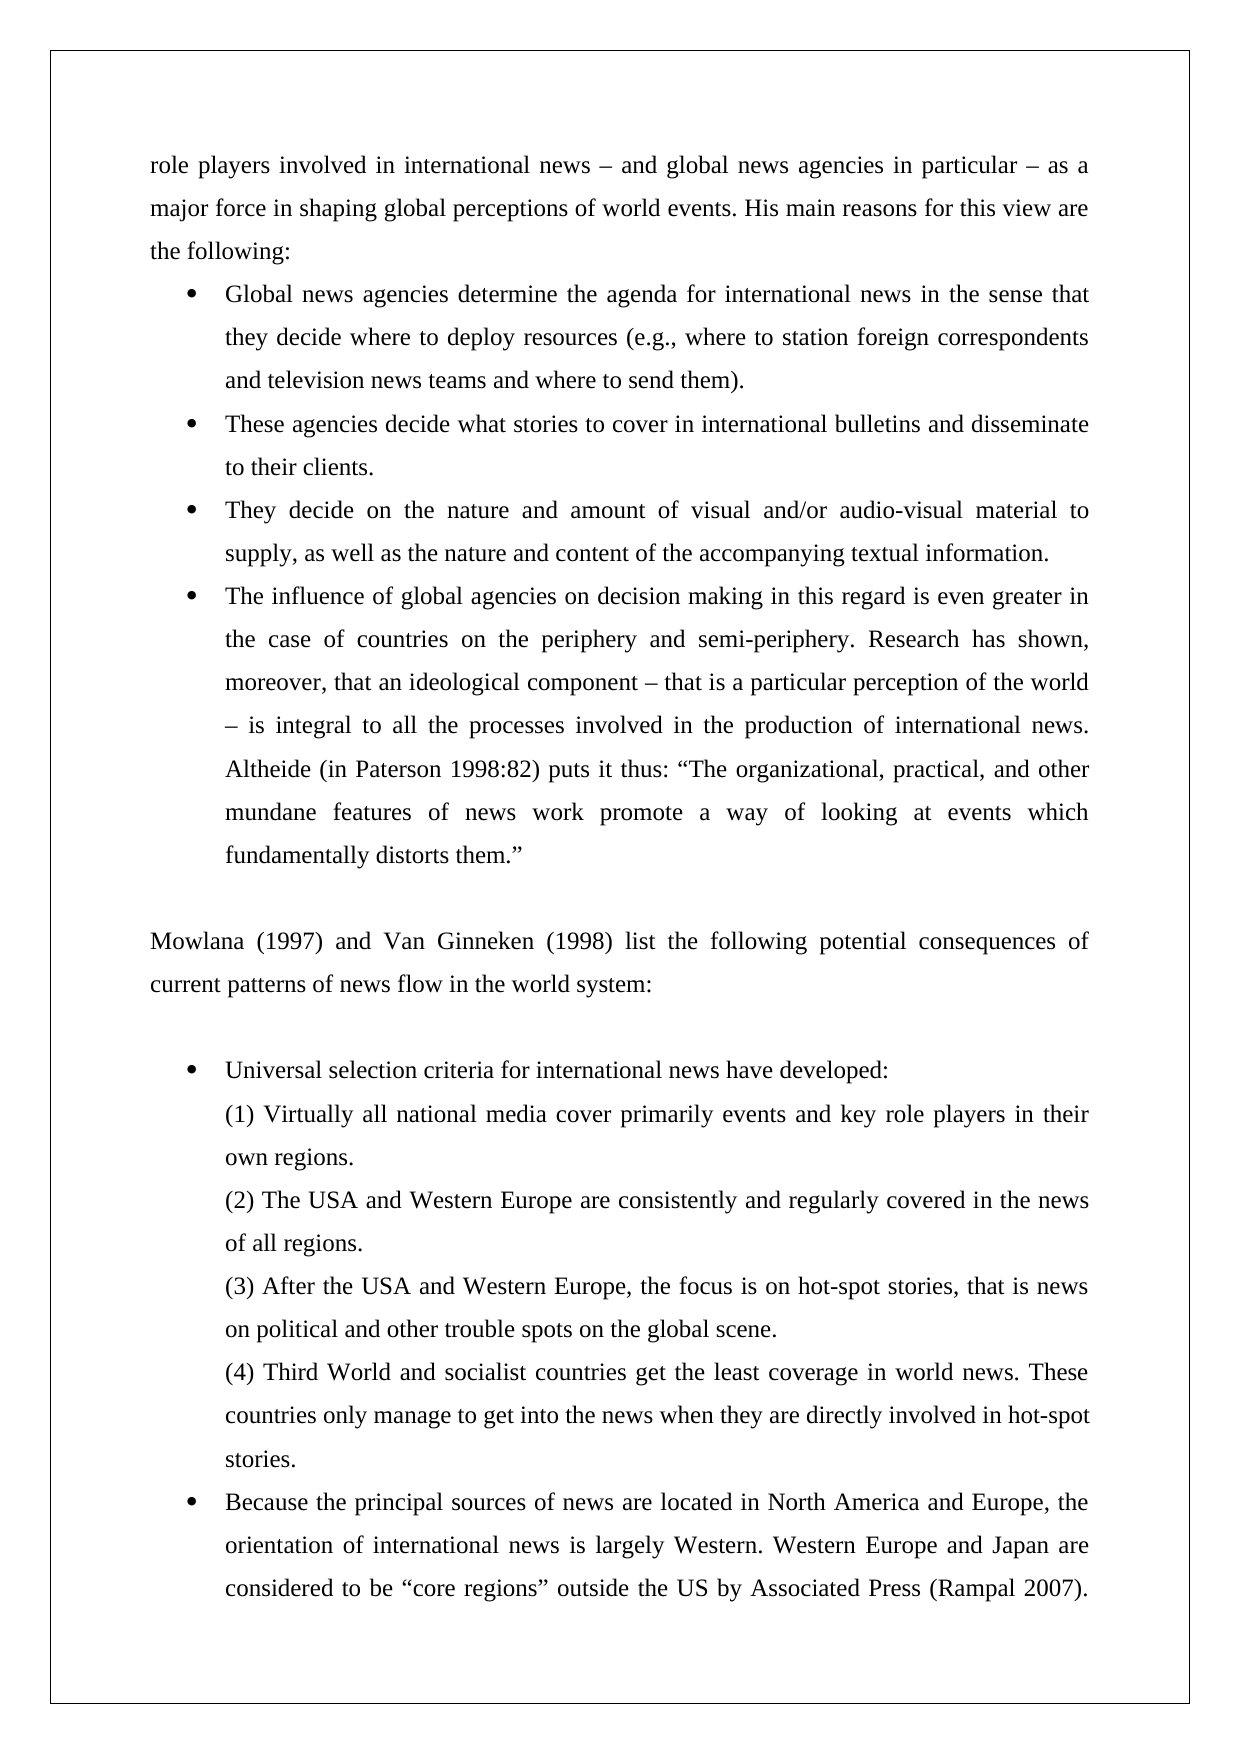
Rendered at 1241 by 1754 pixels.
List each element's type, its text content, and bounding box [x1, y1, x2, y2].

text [150, 150, 1090, 265]
list These agencies decide what stories to cover in international bulletins and disseminate to their clients. [187, 409, 1090, 481]
text (1) Virtually all national media cover primarily events and key role players in their own regions. [225, 1099, 1090, 1171]
list Universal selection criteria for international news have developed: [187, 1056, 1090, 1084]
text (2) The USA and Western Europe are consistently and regularly covered in the news of all regions. [225, 1185, 1090, 1257]
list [187, 1487, 1090, 1602]
list Global news agencies determine the agenda for international news in the sense that they decide where to deploy resources (e.g., where to station foreign correspondents and television news teams and where to send them). [187, 279, 1090, 394]
list They decide on the nature and amount of visual and/or audio-visual material to supply, as well as the nature and content of the accompanying textual information. [187, 495, 1090, 567]
text Mowlana (1997) and Van Ginneken (1998) list the following potential consequences of current patterns of news flow in the world system: [150, 926, 1090, 998]
text (3) After the USA and Western Europe, the focus is on hot-spot stories, that is news on political and other trouble spots on the global scene. [225, 1271, 1090, 1343]
list The influence of global agencies on decision making in this regard is even greater in the case of countries on the periphery and semi-periphery. Research has shown, moreover, that an ideological component – that is a particular perception of the world – is integral to all the processes involved in the production of international news. Altheide (in Paterson 1998:82) puts it thus: “The organizational, practical, and other mundane features of news work promote a way of looking at events which fundamentally distorts them.” [187, 581, 1090, 869]
text (4) Third World and socialist countries get the least coverage in world news. These countries only manage to get into the news when they are directly involved in hot-spot stories. [225, 1357, 1090, 1472]
